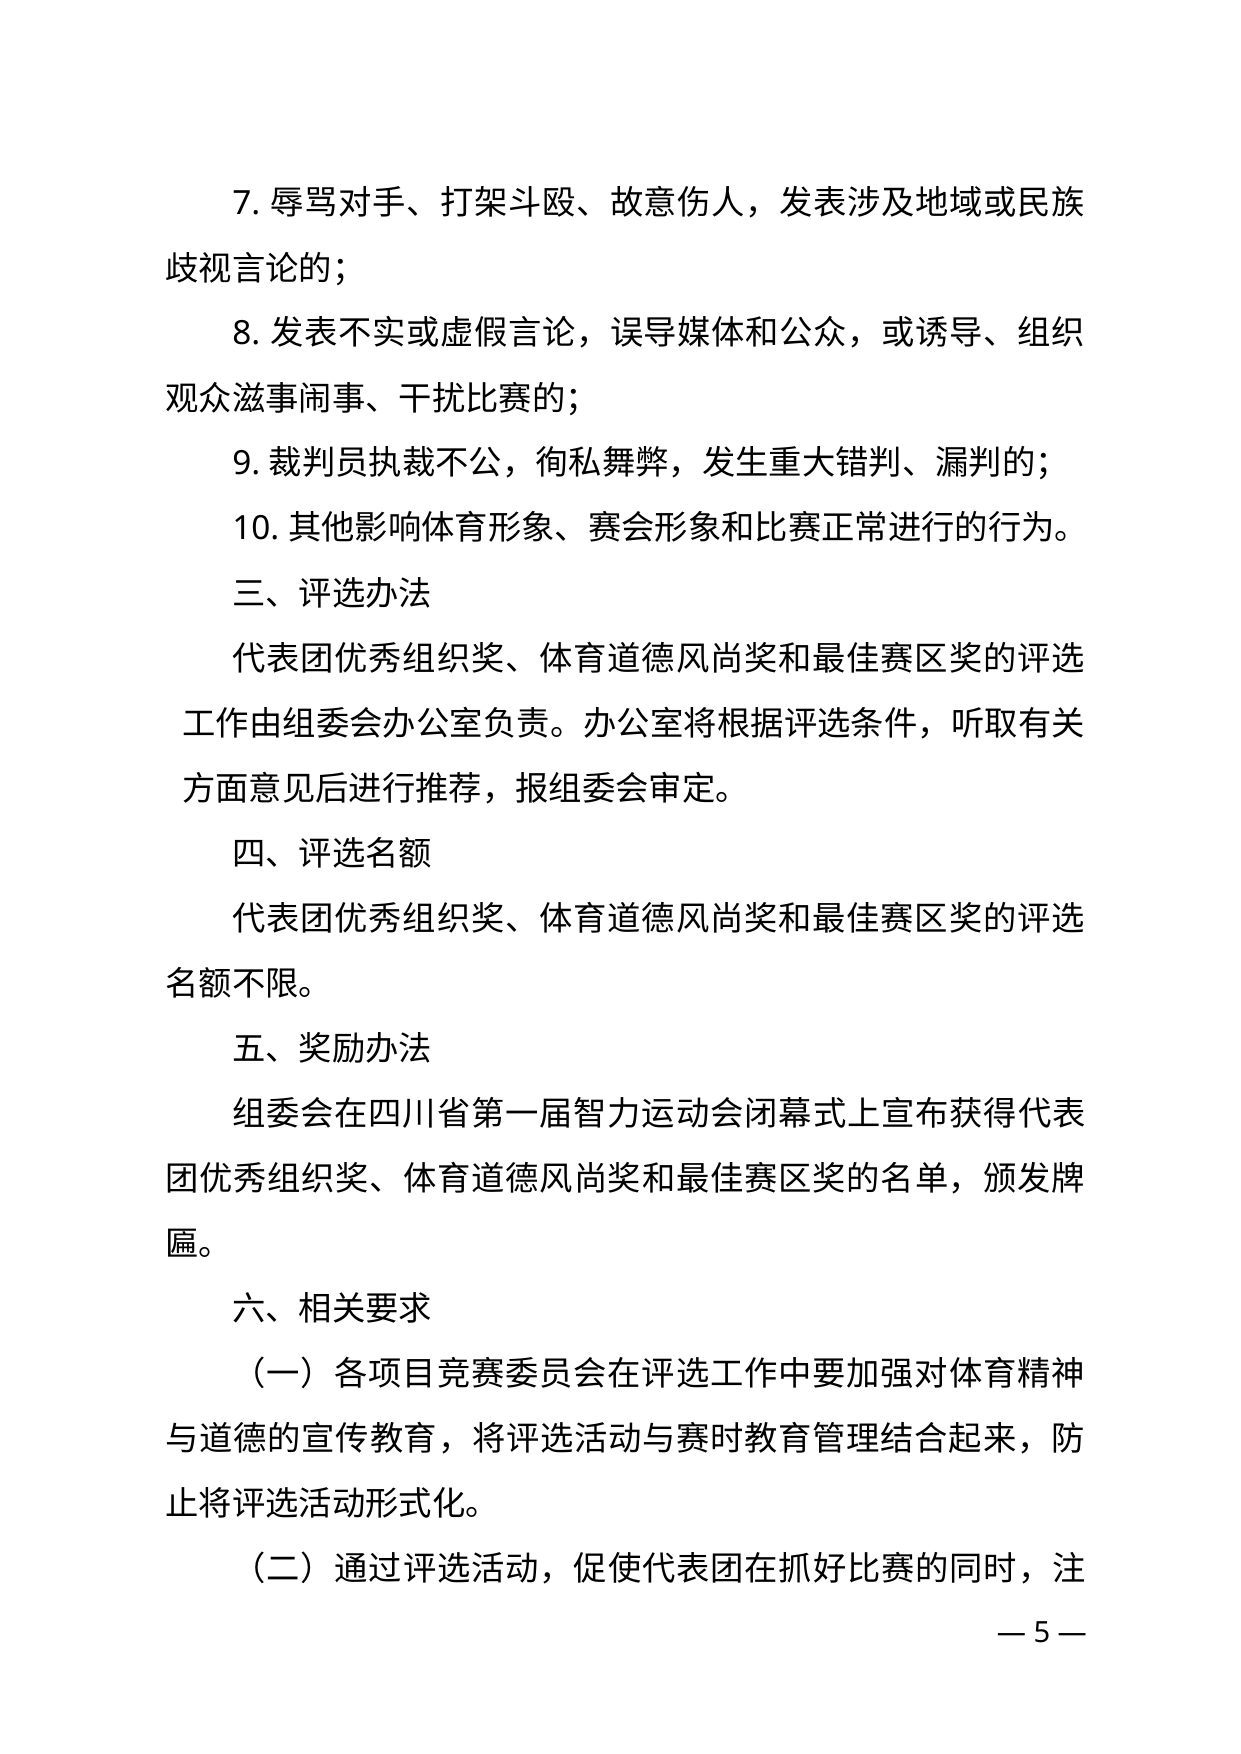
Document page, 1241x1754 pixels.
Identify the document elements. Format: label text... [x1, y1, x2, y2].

text 六、相关要求 [165, 1273, 1087, 1338]
text 三、评选办法 [165, 558, 1087, 623]
text 代表团优秀组织奖、体育道德风尚奖和最佳赛区奖的评选名额不限。 [165, 883, 1087, 1013]
text 代表团优秀组织奖、体育道德风尚奖和最佳赛区奖的评选工作由组委会办公室负责。办公室将根据评选条件，听取有关方面意见后进行推荐，报组委会审定。 [182, 623, 1087, 818]
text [165, 1533, 1087, 1598]
text 五、奖励办法 [165, 1013, 1087, 1078]
text 7. 辱骂对手、打架斗殴、故意伤人，发表涉及地域或民族歧视言论的； [165, 168, 1087, 298]
text 9. 裁判员执裁不公，徇私舞弊，发生重大错判、漏判的； [165, 428, 1087, 493]
text 组委会在四川省第一届智力运动会闭幕式上宣布获得代表团优秀组织奖、体育道德风尚奖和最佳赛区奖的名单，颁发牌匾。 [165, 1078, 1087, 1273]
text 10. 其他影响体育形象、赛会形象和比赛正常进行的行为。 [165, 493, 1087, 558]
text （一）各项目竞赛委员会在评选工作中要加强对体育精神与道德的宣传教育，将评选活动与赛时教育管理结合起来，防止将评选活动形式化。 [165, 1338, 1087, 1533]
text 8. 发表不实或虚假言论，误导媒体和公众，或诱导、组织观众滋事闹事、干扰比赛的； [165, 298, 1087, 428]
text 四、评选名额 [165, 818, 1087, 883]
